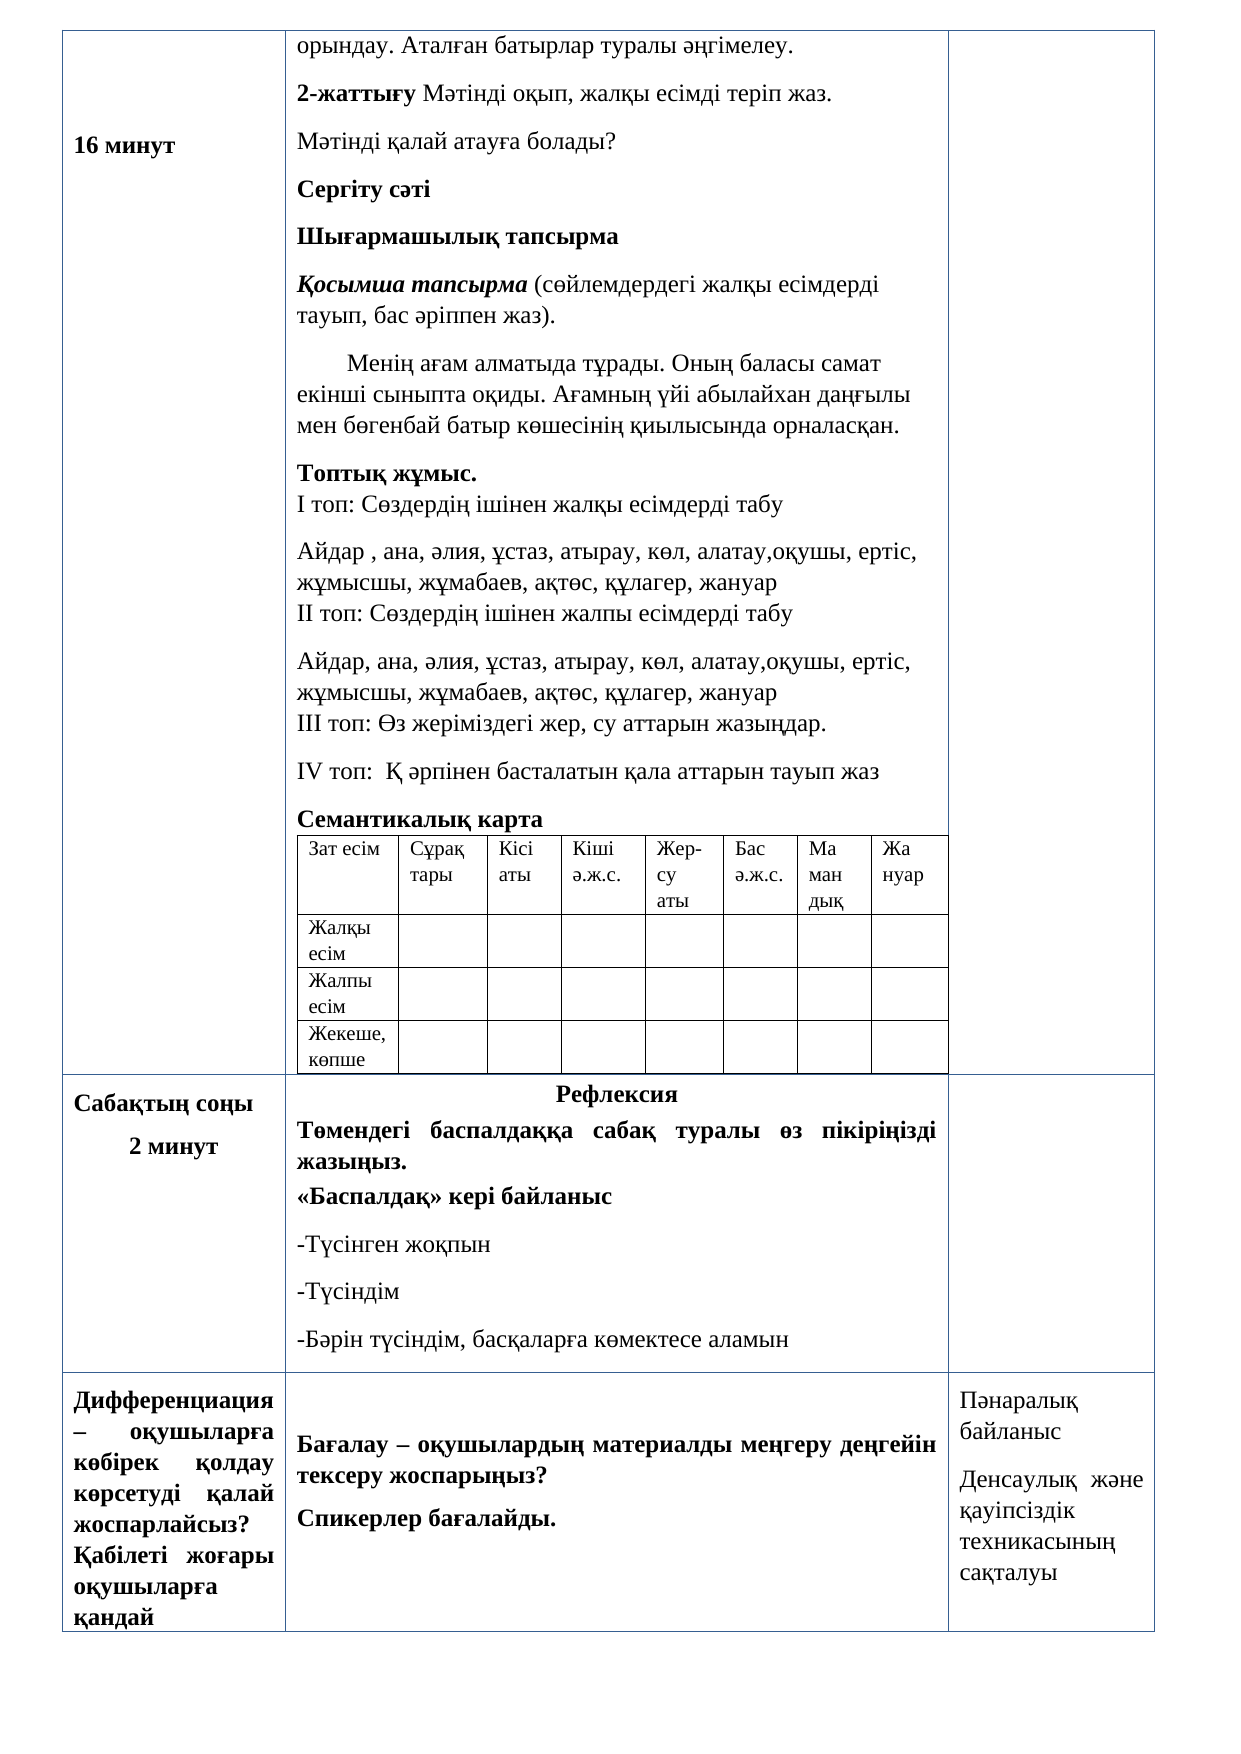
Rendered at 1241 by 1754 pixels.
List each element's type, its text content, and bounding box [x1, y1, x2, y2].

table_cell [63, 31, 285, 1074]
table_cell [949, 1373, 1154, 1631]
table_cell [286, 31, 948, 1074]
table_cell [63, 1373, 285, 1631]
table_cell [949, 31, 1154, 1074]
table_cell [286, 1373, 948, 1631]
table_cell Рефлексия Төмендегі баспалдаққа сабақ туралы өз пікіріңізді жазыңыз. «Баспалдақ» кері байланыс -Түсінген жоқпын -Түсіндім -Бәрін түсіндім, басқаларға көмектесе аламын [286, 1075, 948, 1372]
table_cell Сабақтың соңы 2 минут [63, 1075, 285, 1372]
table_cell [949, 1075, 1154, 1372]
